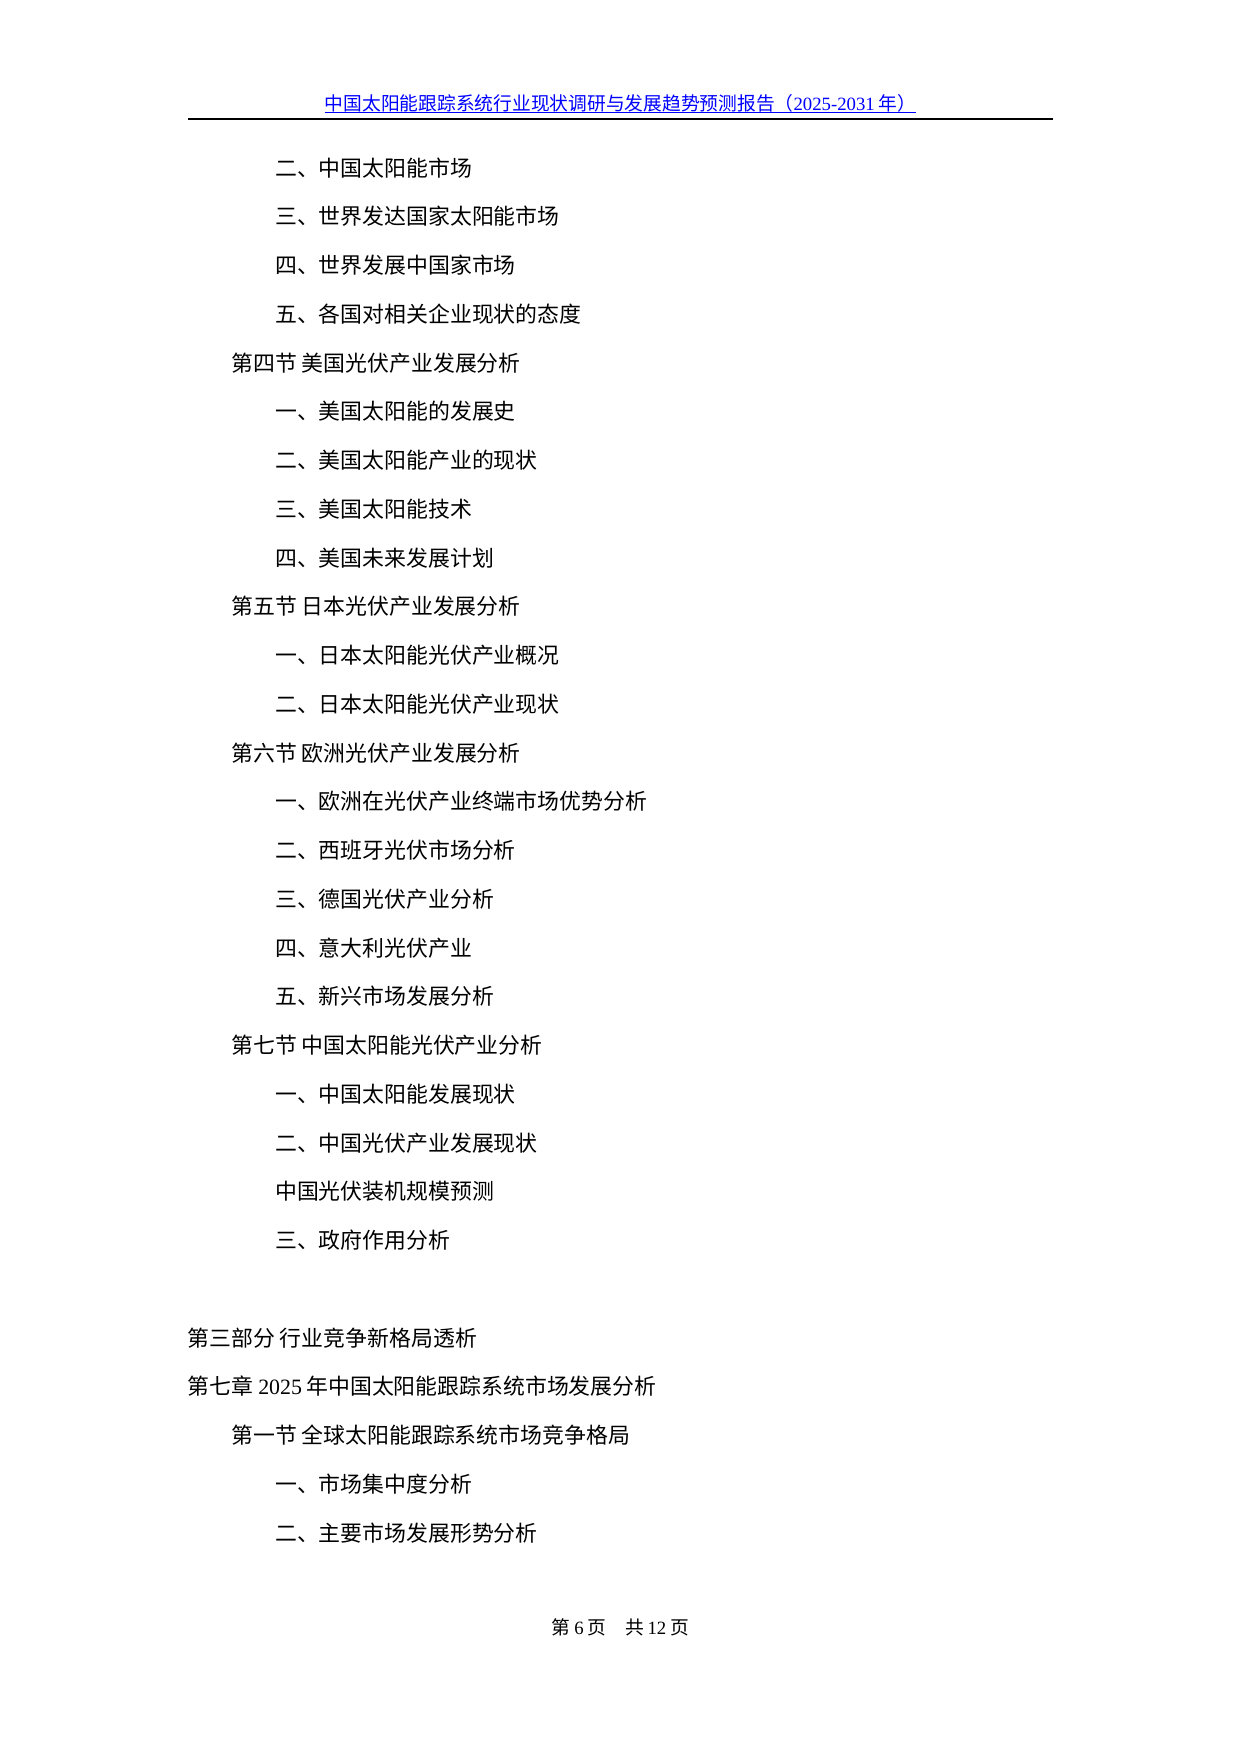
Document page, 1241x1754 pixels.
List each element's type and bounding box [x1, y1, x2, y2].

text [187, 150, 1053, 1548]
